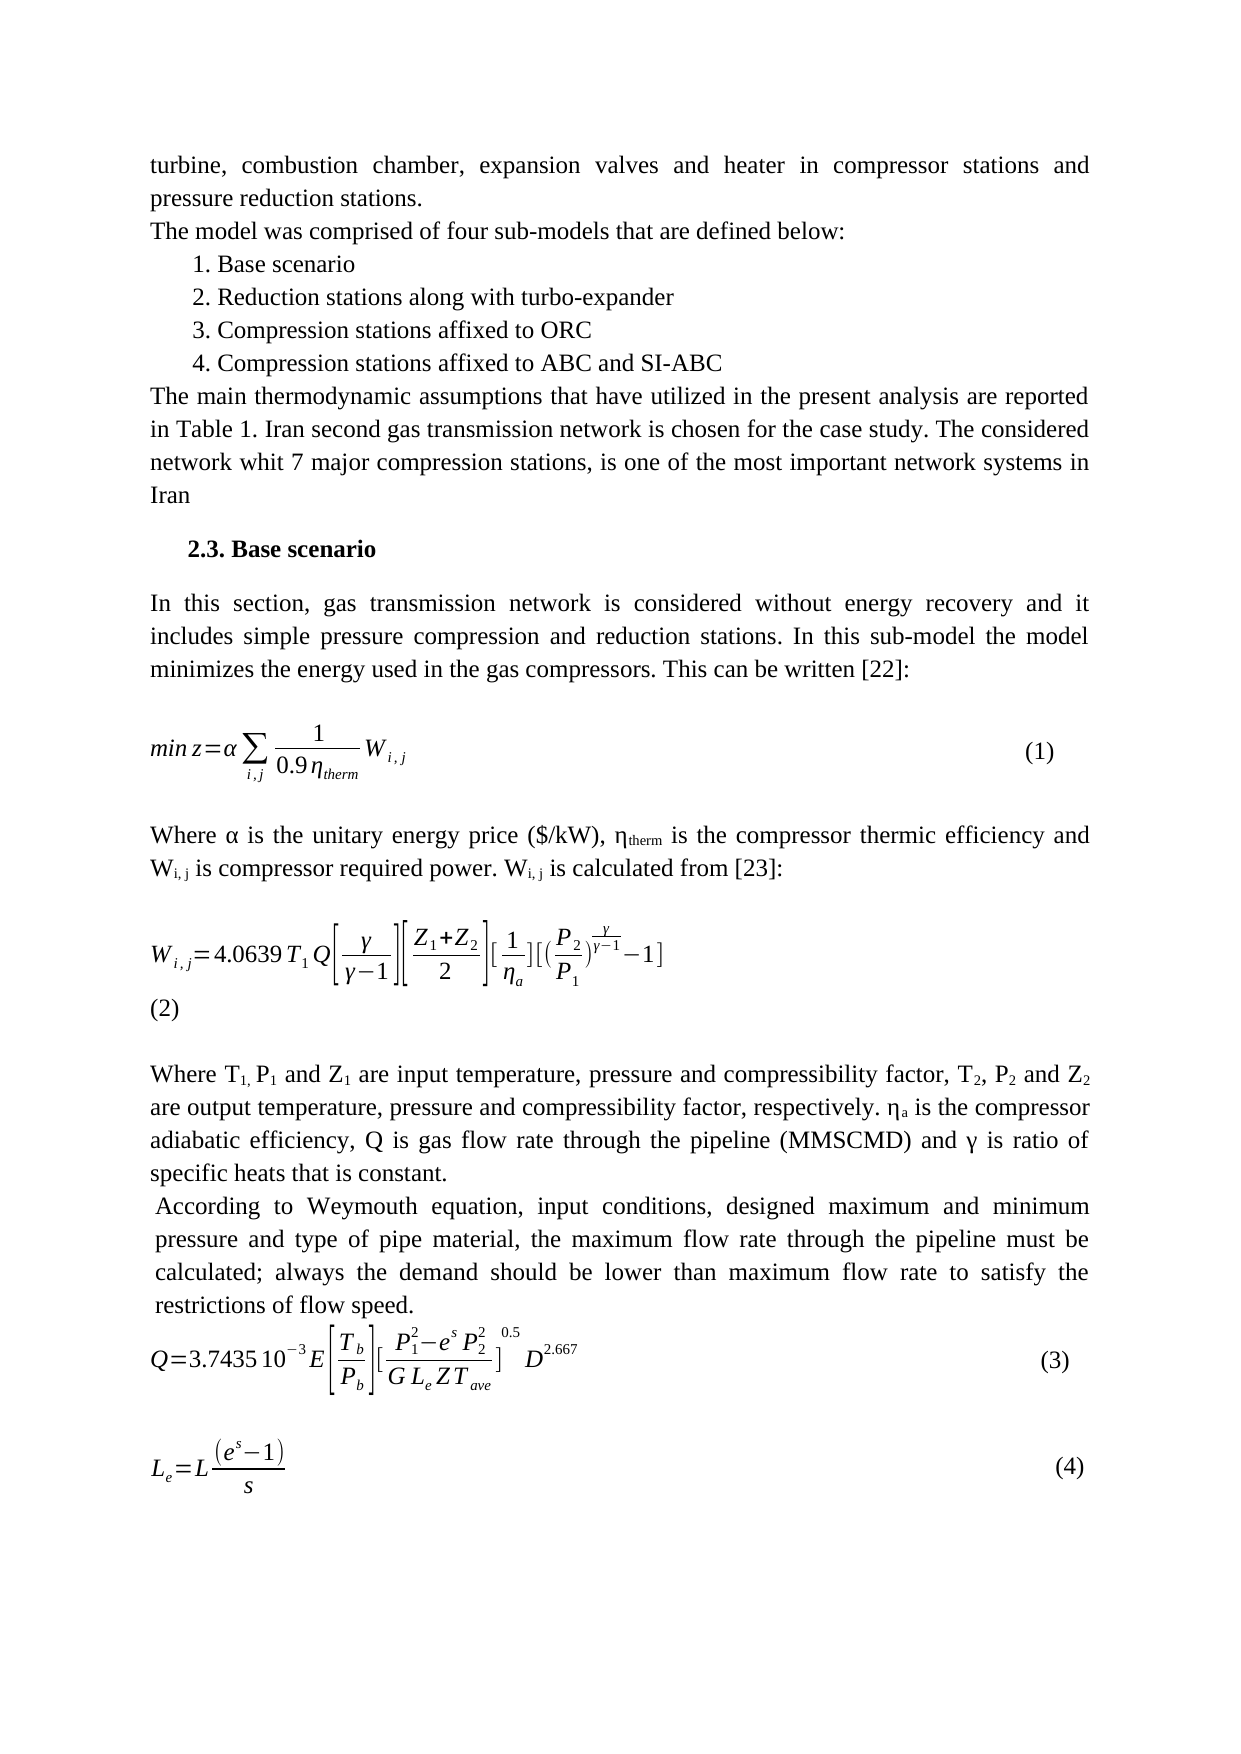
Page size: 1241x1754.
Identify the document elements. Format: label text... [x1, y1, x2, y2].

text (4) [150, 1434, 1090, 1498]
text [150, 150, 1090, 212]
text Where T1, P1 and Z1 are input temperature, pressure and compressibility factor, T2, P2 and Z2 are output temperature, pressure and compressibility factor, respectively. ηa is the compressor adiabatic efficiency, Q is gas flow rate through the pipeline (MMSCMD) and γ is ratio of specific heats that is constant. [150, 1059, 1090, 1187]
text In this section, gas transmission network is considered without energy recovery and it includes simple pressure compression and reduction stations. In this sub-model the model minimizes the energy used in the gas compressors. This can be written [22]: [150, 588, 1090, 683]
text (3) [150, 1323, 1090, 1397]
text 1. Base scenario [192, 249, 1090, 278]
text (2) [150, 919, 1090, 1022]
text The model was comprised of four sub-models that are defined below: [150, 216, 1090, 245]
text 3. Compression stations affixed to ORC [192, 315, 1090, 344]
text 4. Compression stations affixed to ABC and SI-ABC [192, 348, 1090, 377]
text Where α is the unitary energy price ($/kW), ηtherm is the compressor thermic efficiency and Wi, j is compressor required power. Wi, j is calculated from [23]: [150, 820, 1090, 882]
text 2. Reduction stations along with turbo-expander [192, 282, 1090, 311]
text The main thermodynamic assumptions that have utilized in the present analysis are reported in Table 1. Iran second gas transmission network is chosen for the case study. The considered network whit 7 major compression stations, is one of the most important network systems in Iran [150, 381, 1090, 509]
text According to Weymouth equation, input conditions, designed maximum and minimum pressure and type of pipe material, the maximum flow rate through the pipeline must be calculated; always the demand should be lower than maximum flow rate to satisfy the restrictions of flow speed. [155, 1191, 1090, 1319]
list Base scenario [187, 534, 1090, 563]
text (1) [150, 720, 1090, 783]
